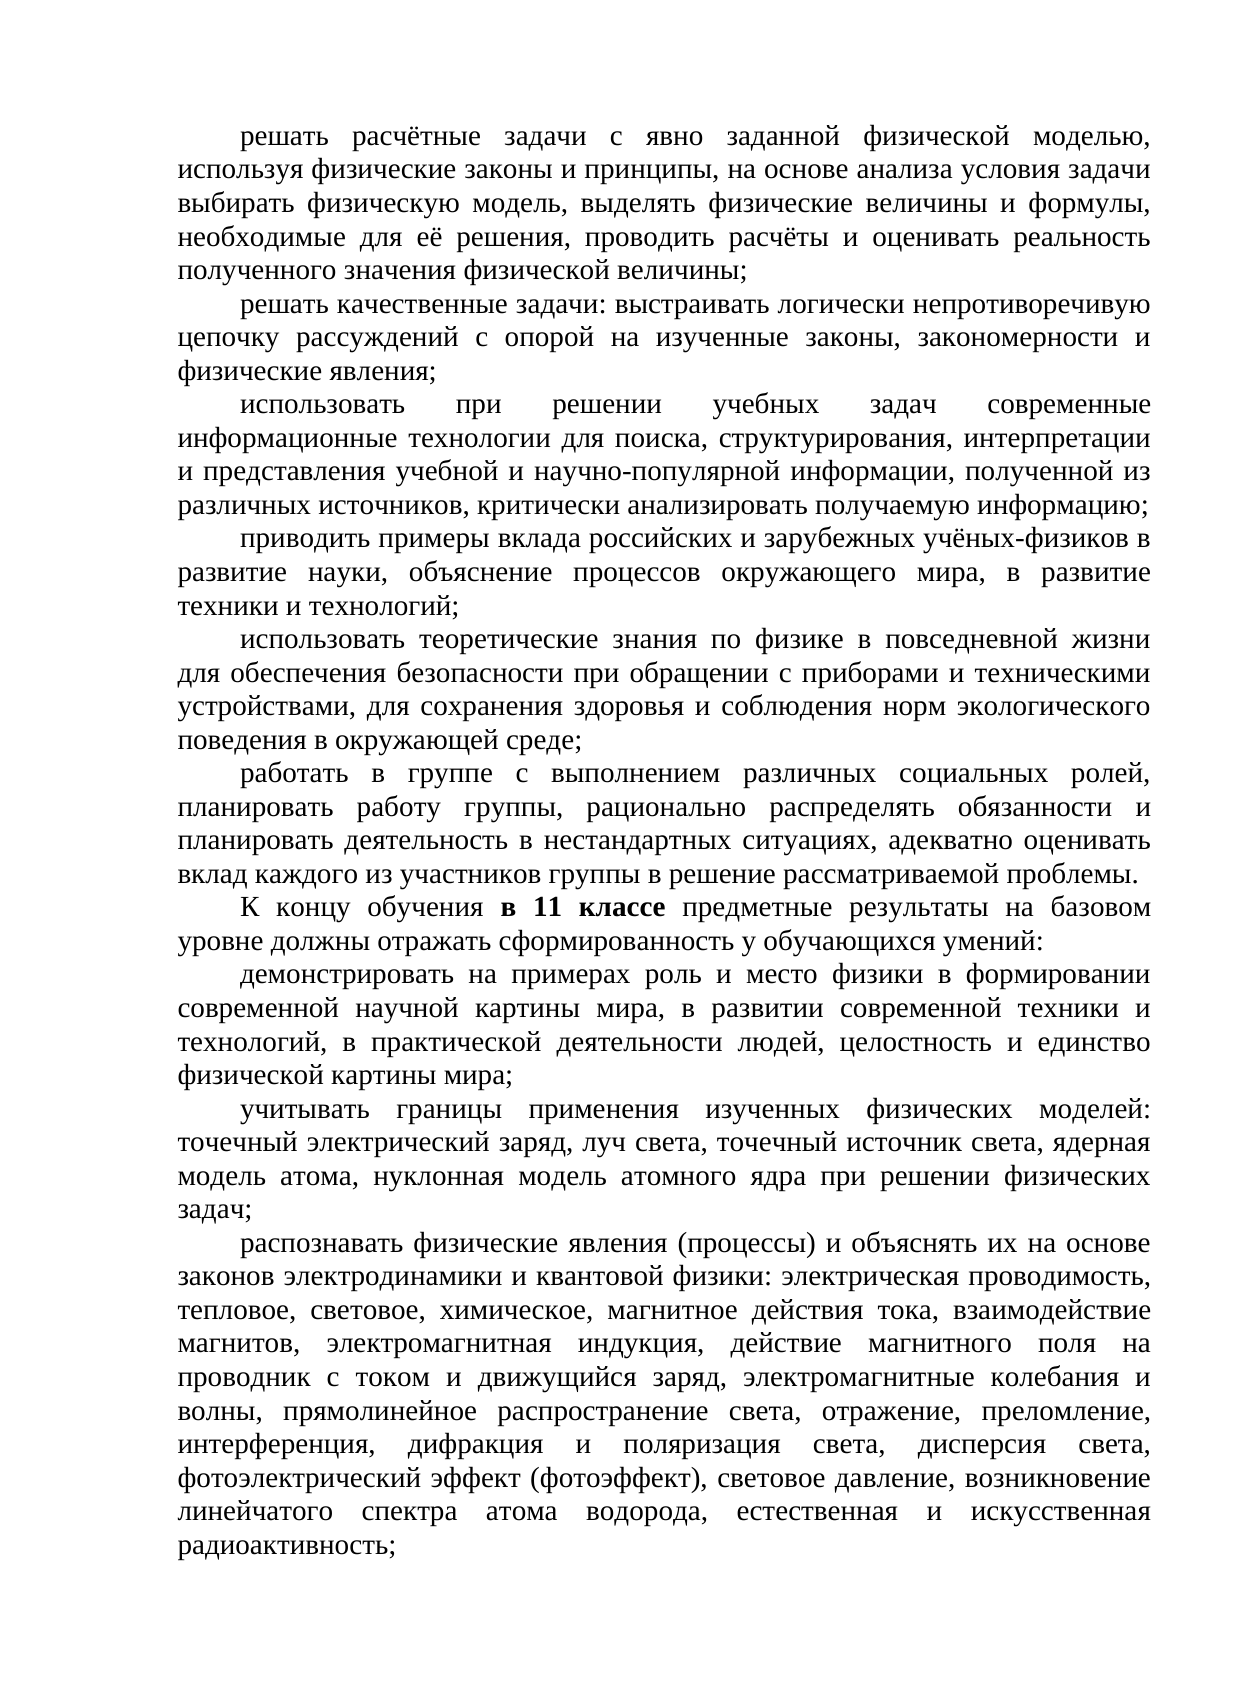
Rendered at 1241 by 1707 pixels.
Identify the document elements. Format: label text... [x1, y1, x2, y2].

text распознавать физические явления (процессы) и объяснять их на основе законов электродинамики и квантовой физики: электрическая проводимость, тепловое, световое, химическое, магнитное действия тока, взаимодействие магнитов, электромагнитная индукция, действие магнитного поля на проводник с током и движущийся заряд, электромагнитные колебания и волны, прямолинейное распространение света, отражение, преломление, интерференция, дифракция и поляризация света, дисперсия света, фотоэлектрический эффект (фотоэффект), световое давление, возникновение линейчатого спектра атома водорода, естественная и искусственная радиоактивность; [177, 1225, 1152, 1560]
text решать расчётные задачи с явно заданной физической моделью, используя физические законы и принципы, на основе анализа условия задачи выбирать физическую модель, выделять физические величины и формулы, необходимые для её решения, проводить расчёты и оценивать реальность полученного значения физической величины; [177, 118, 1152, 286]
text учитывать границы применения изученных физических моделей: точечный электрический заряд, луч света, точечный источник света, ядерная модель атома, нуклонная модель атомного ядра при решении физических задач; [177, 1091, 1152, 1225]
text использовать при решении учебных задач современные информационные технологии для поиска, структурирования, интерпретации и представления учебной и научно-популярной информации, полученной из различных источников, критически анализировать получаемую информацию; [177, 386, 1152, 521]
text решать качественные задачи: выстраивать логически непротиворечивую цепочку рассуждений с опорой на изученные законы, закономерности и физические явления; [177, 286, 1152, 386]
text работать в группе с выполнением различных социальных ролей, планировать работу группы, рационально распределять обязанности и планировать деятельность в нестандартных ситуациях, адекватно оценивать вклад каждого из участников группы в решение рассматриваемой проблемы. [177, 755, 1152, 889]
text К концу обучения в 11 классе предметные результаты на базовом уровне должны отражать сформированность у обучающихся умений: [177, 889, 1152, 957]
text приводить примеры вклада российских и зарубежных учёных-физиков в развитие науки, объяснение процессов окружающего мира, в развитие техники и технологий; [177, 521, 1152, 621]
text использовать теоретические знания по физике в повседневной жизни для обеспечения безопасности при обращении с приборами и техническими устройствами, для сохранения здоровья и соблюдения норм экологического поведения в окружающей среде; [177, 621, 1152, 755]
text демонстрировать на примерах роль и место физики в формировании современной научной картины мира, в развитии современной техники и технологий, в практической деятельности людей, целостность и единство физической картины мира; [177, 957, 1152, 1091]
